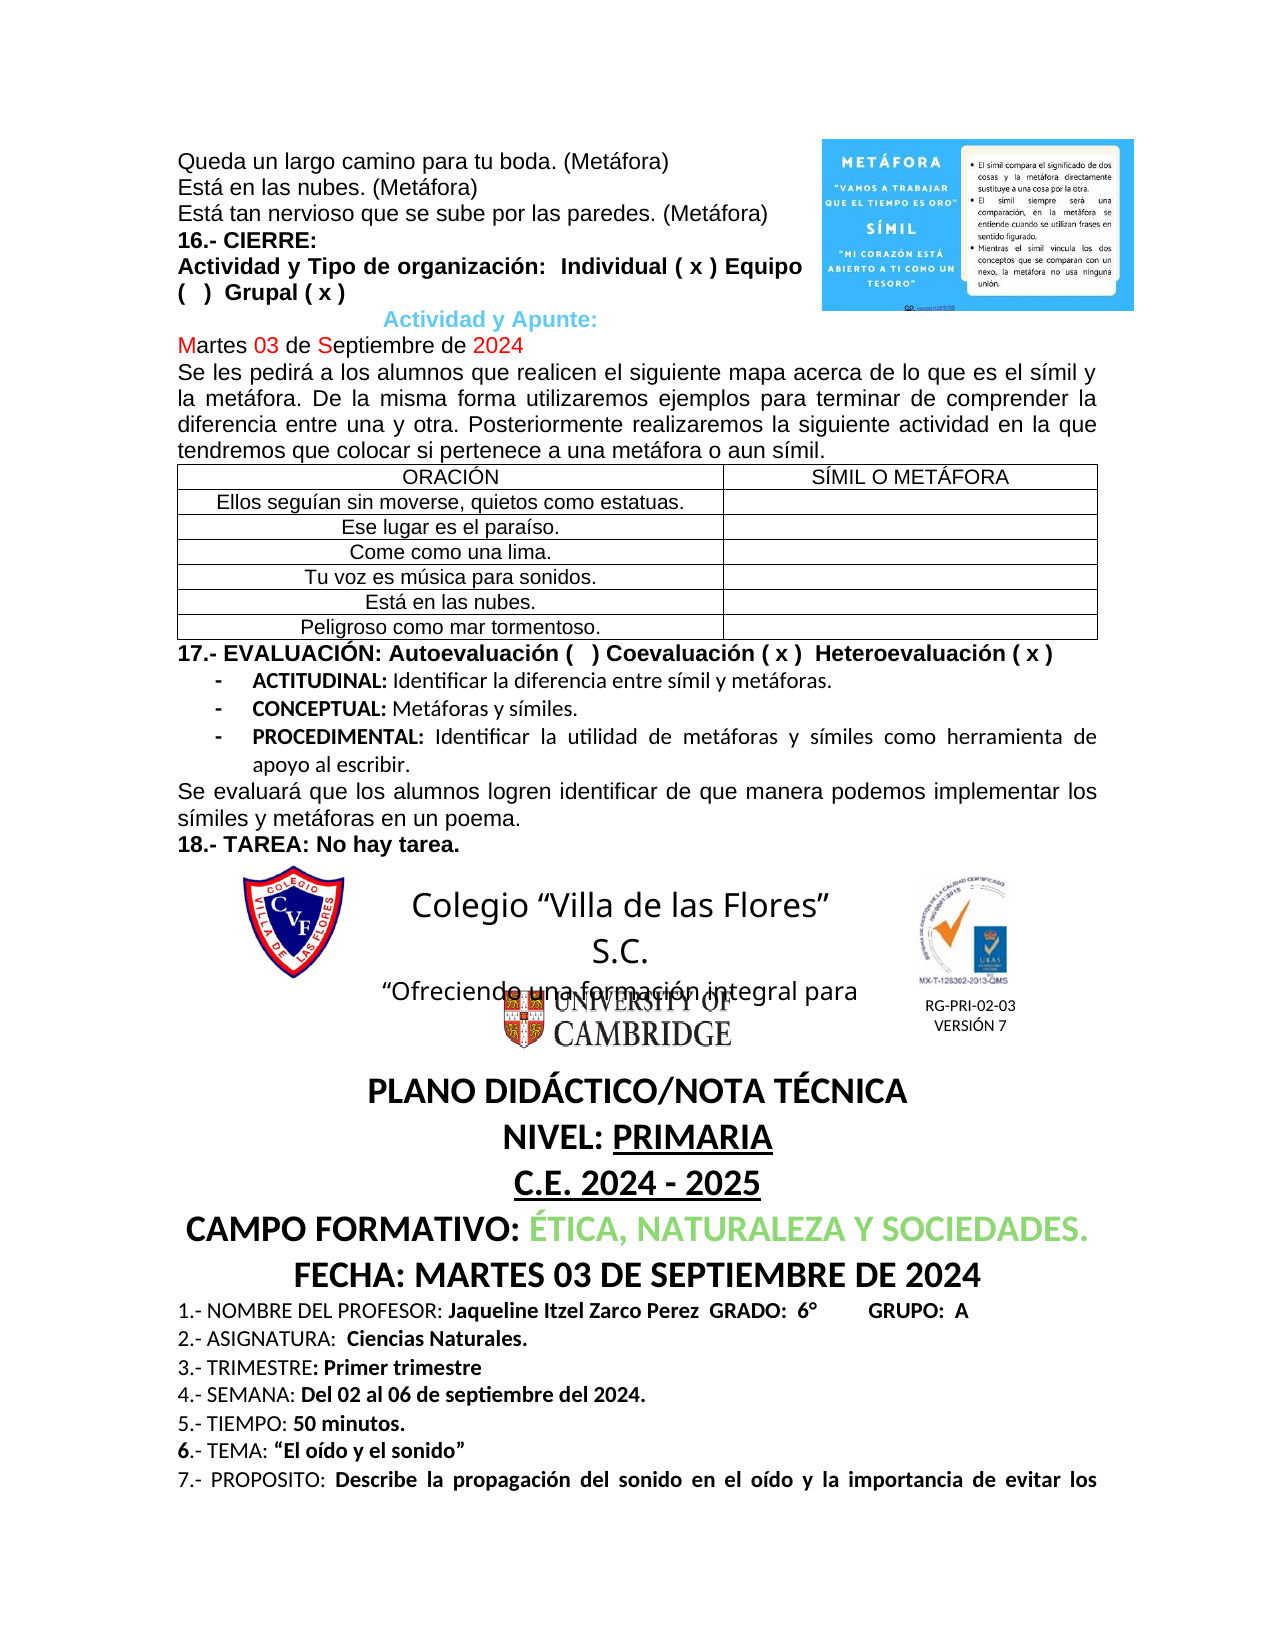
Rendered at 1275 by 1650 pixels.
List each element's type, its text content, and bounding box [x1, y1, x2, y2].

table_cell [724, 565, 1097, 589]
table_cell Peligroso como mar tormentoso. [178, 615, 723, 639]
text 16.- CIERRE: [177, 227, 821, 253]
picture [913, 874, 1009, 987]
text 3.- TRIMESTRE: Primer trimestre [177, 1353, 1098, 1381]
text 5.- TIEMPO: 50 minutos. [177, 1409, 1098, 1437]
text NIVEL: PRIMARIA [177, 1113, 1098, 1159]
table_cell [724, 515, 1097, 539]
text PLANO DIDÁCTICO/NOTA TÉCNICA [177, 1067, 1098, 1113]
table_cell [724, 615, 1097, 639]
list CONCEPTUAL: Metáforas y símiles. [215, 694, 1098, 722]
table_header ORACIÓN [178, 465, 723, 489]
table_header SÍMIL O METÁFORA [724, 465, 1097, 489]
text Está en las nubes. (Metáfora) [177, 174, 821, 200]
text 2.- ASIGNATURA: Ciencias Naturales. [177, 1324, 1098, 1353]
list ACTITUDINAL: Identificar la diferencia entre símil y metáforas. [215, 666, 1098, 694]
table_cell [724, 590, 1097, 614]
table_cell [724, 490, 1097, 514]
text FECHA: MARTES 03 DE SEPTIEMBRE DE 2024 [177, 1251, 1098, 1297]
table_cell Come como una lima. [178, 540, 723, 564]
text Martes 03 de Septiembre de 2024 [177, 332, 1098, 358]
text 17.- EVALUACIÓN: Autoevaluación ( ) Coevaluación ( x ) Heteroevaluación ( x ) [177, 640, 1098, 666]
text Queda un largo camino para tu boda. (Metáfora) [177, 148, 821, 174]
text 18.- TAREA: No hay tarea. [177, 831, 1098, 857]
text 6.- TEMA: “El oído y el sonido” [177, 1437, 1098, 1465]
text Actividad y Apunte: [177, 306, 1098, 332]
text 4.- SEMANA: Del 02 al 06 de septiembre del 2024. [177, 1381, 1098, 1409]
text Se les pedirá a los alumnos que realicen el siguiente mapa acerca de lo que es el símil y la metáfora. De la misma forma utilizaremos ejemplos para terminar de comprender la diferencia entre una y otra. Posteriormente realizaremos la siguiente actividad en la que tendremos que colocar si pertenece a una metáfora o aun símil. [177, 358, 1098, 464]
table_cell Está en las nubes. [178, 590, 723, 614]
text Se evaluará que los alumnos logren identificar de que manera podemos implementar los símiles y metáforas en un poema. [177, 778, 1098, 831]
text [177, 1465, 1098, 1493]
picture [237, 862, 352, 982]
table_cell Tu voz es música para sonidos. [178, 565, 723, 589]
table_cell Ellos seguían sin moverse, quietos como estatuas. [178, 490, 723, 514]
text Está tan nervioso que se sube por las paredes. (Metáfora) [177, 200, 821, 227]
text C.E. 2024 - 2025 [177, 1159, 1098, 1205]
text CAMPO FORMATIVO: ÉTICA, NATURALEZA Y SOCIEDADES. [177, 1205, 1098, 1251]
picture [821, 139, 1134, 311]
text Actividad y Tipo de organización: Individual ( x ) Equipo ( ) Grupal ( x ) [177, 253, 821, 306]
table_cell Ese lugar es el paraíso. [178, 515, 723, 539]
list PROCEDIMENTAL: Identificar la utilidad de metáforas y símiles como herramienta de apoyo al escribir. [215, 722, 1098, 778]
text 1.- NOMBRE DEL PROFESOR: Jaqueline Itzel Zarco Perez GRADO: 6° GRUPO: A [177, 1297, 1098, 1324]
table_cell [724, 540, 1097, 564]
